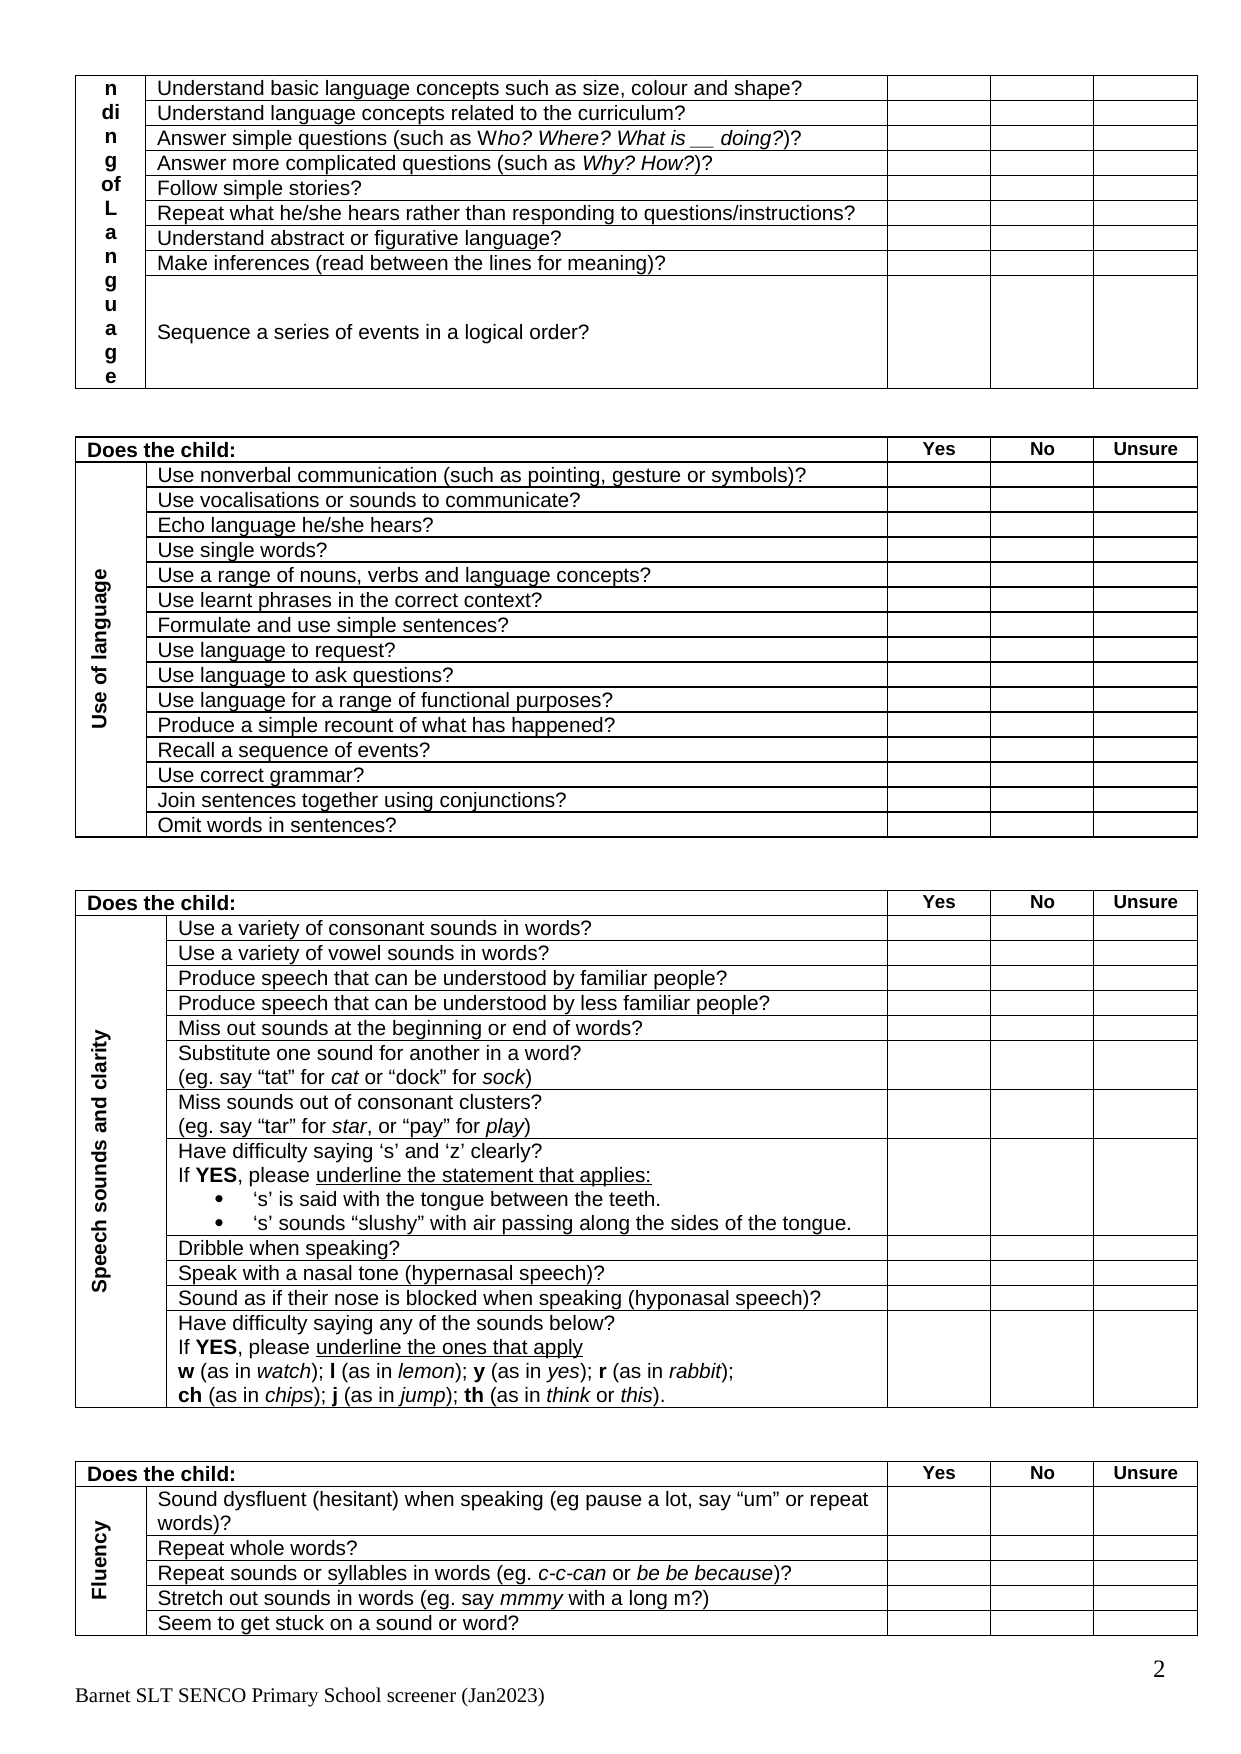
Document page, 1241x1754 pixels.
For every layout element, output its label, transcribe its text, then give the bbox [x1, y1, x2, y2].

table_cell [991, 176, 1093, 200]
table_cell Use a variety of consonant sounds in words? [167, 916, 887, 940]
table_cell [991, 1139, 1093, 1235]
table_cell [888, 663, 990, 686]
table_cell Have difficulty saying ‘s’ and ‘z’ clearly? If YES, please underline the statement that applies: ‘s’ is said with the tongue between the teeth. ‘s’ sounds “slushy” with air passing along the sides of the tongue. [167, 1139, 887, 1235]
table_cell [991, 1586, 1093, 1610]
table_cell [1094, 1016, 1197, 1040]
table_header Does the child: [76, 891, 887, 915]
table_cell Understand language concepts related to the curriculum? [146, 101, 887, 125]
table_cell [888, 588, 990, 611]
table_cell [888, 1611, 990, 1635]
table_cell [991, 463, 1093, 486]
table_cell [991, 276, 1093, 387]
table_cell [991, 76, 1093, 100]
table_cell Use a variety of vowel sounds in words? [167, 941, 887, 965]
table_cell [1094, 1536, 1197, 1560]
table_cell [1094, 713, 1197, 736]
table_header No [991, 438, 1093, 461]
table_cell Have difficulty saying any of the sounds below? If YES, please underline the ones that apply w (as in watch); l (as in lemon); y (as in yes); r (as in rabbit); ch (as in chips); j (as in jump); th (as in think or this). [167, 1311, 887, 1407]
table_cell [991, 201, 1093, 225]
table_cell [888, 713, 990, 736]
table_cell [991, 688, 1093, 711]
table_cell [991, 1487, 1093, 1535]
table_cell Formulate and use simple sentences? [147, 613, 887, 636]
table_cell [888, 1090, 990, 1138]
table_cell [991, 713, 1093, 736]
table_cell [991, 663, 1093, 686]
table_cell [888, 1139, 990, 1235]
table_cell [1094, 991, 1197, 1015]
table_cell Echo language he/she hears? [147, 513, 887, 536]
table_cell [888, 488, 990, 511]
table_cell [991, 966, 1093, 990]
table_cell Use language for a range of functional purposes? [147, 688, 887, 711]
table_cell [888, 1016, 990, 1040]
table_cell Use of language [76, 463, 146, 836]
table_cell [991, 1236, 1093, 1260]
table_cell [991, 638, 1093, 661]
table_cell [1094, 941, 1197, 965]
table_cell Follow simple stories? [146, 176, 887, 200]
table_cell [991, 788, 1093, 811]
table_cell [888, 613, 990, 636]
table_cell [888, 813, 990, 836]
table_header Yes [888, 438, 990, 461]
table_cell [1094, 738, 1197, 761]
table_cell [888, 991, 990, 1015]
table_cell [888, 916, 990, 940]
table_cell [991, 1536, 1093, 1560]
table_cell [991, 916, 1093, 940]
table_header Unsure [1094, 1462, 1197, 1486]
table_cell [991, 613, 1093, 636]
table_cell [991, 1261, 1093, 1285]
table_cell [888, 1311, 990, 1407]
table_cell Fluency [76, 1487, 146, 1635]
table_cell [888, 638, 990, 661]
table_cell Use vocalisations or sounds to communicate? [147, 488, 887, 511]
table_header Unsure [1094, 438, 1197, 461]
table_cell [991, 1090, 1093, 1138]
table_header No [991, 1462, 1093, 1486]
table_cell Repeat whole words? [147, 1536, 887, 1560]
table_cell [1094, 1611, 1197, 1635]
table_cell Use a range of nouns, verbs and language concepts? [147, 563, 887, 586]
table_cell Speech sounds and clarity [76, 916, 166, 1407]
table_cell [888, 226, 990, 250]
table_cell [991, 563, 1093, 586]
table_cell [1094, 588, 1197, 611]
table_cell Omit words in sentences? [147, 813, 887, 836]
table_cell [991, 588, 1093, 611]
table_cell [1094, 126, 1197, 150]
table_cell [1094, 813, 1197, 836]
table_cell [991, 991, 1093, 1015]
table_cell [991, 251, 1093, 275]
table_cell Understand abstract or figurative language? [146, 226, 887, 250]
table_cell [1094, 613, 1197, 636]
table_cell [1094, 201, 1197, 225]
table_cell [888, 788, 990, 811]
table_cell [1094, 101, 1197, 125]
table_cell [1094, 1586, 1197, 1610]
table_cell [888, 151, 990, 175]
table_cell Produce speech that can be understood by less familiar people? [167, 991, 887, 1015]
table_cell Understand basic language concepts such as size, colour and shape? [146, 76, 887, 100]
table_cell [991, 1016, 1093, 1040]
table_cell [1094, 76, 1197, 100]
table_cell [1094, 563, 1197, 586]
table_cell [1094, 513, 1197, 536]
table_cell [888, 1561, 990, 1585]
table_header Does the child: [76, 1462, 887, 1486]
table_cell [888, 563, 990, 586]
table_cell [991, 101, 1093, 125]
table_cell [1094, 763, 1197, 786]
table_header Yes [888, 1462, 990, 1486]
table_cell Sound dysfluent (hesitant) when speaking (eg pause a lot, say “um” or repeat words)? [147, 1487, 887, 1535]
table_cell [1094, 788, 1197, 811]
table_cell [888, 1586, 990, 1610]
table_cell [888, 176, 990, 200]
table_cell [1094, 1286, 1197, 1310]
table_cell [991, 1611, 1093, 1635]
table_cell [888, 1236, 990, 1260]
table_cell [888, 941, 990, 965]
table_cell [1094, 1261, 1197, 1285]
table_cell Use nonverbal communication (such as pointing, gesture or symbols)? [147, 463, 887, 486]
table_cell [1094, 638, 1197, 661]
table_header Yes [888, 891, 990, 915]
table_cell Stretch out sounds in words (eg. say mmmy with a long m?) [147, 1586, 887, 1610]
table_cell Sequence a series of events in a logical order? [146, 276, 887, 387]
table_cell [888, 201, 990, 225]
table_cell [1094, 663, 1197, 686]
table_cell [888, 76, 990, 100]
table_cell [888, 1041, 990, 1089]
table_cell [991, 513, 1093, 536]
table_cell [1094, 1561, 1197, 1585]
table_cell [991, 1311, 1093, 1407]
table_cell [991, 226, 1093, 250]
table_cell [888, 463, 990, 486]
table_header No [991, 891, 1093, 915]
table_cell [888, 538, 990, 561]
table_header Does the child: [76, 438, 887, 461]
table_cell [888, 251, 990, 275]
table_cell Make inferences (read between the lines for meaning)? [146, 251, 887, 275]
table_cell [1094, 1090, 1197, 1138]
table_cell [991, 126, 1093, 150]
table_cell [991, 151, 1093, 175]
table_cell [888, 688, 990, 711]
table_cell Join sentences together using conjunctions? [147, 788, 887, 811]
table_cell [888, 966, 990, 990]
table_cell [1094, 488, 1197, 511]
table_cell [1094, 1311, 1197, 1407]
table_cell [1094, 226, 1197, 250]
table_cell Miss sounds out of consonant clusters? (eg. say “tar” for star, or “pay” for play) [167, 1090, 887, 1138]
table_cell [1094, 251, 1197, 275]
table_cell Seem to get stuck on a sound or word? [147, 1611, 887, 1635]
table_cell [1094, 463, 1197, 486]
table_cell Use learnt phrases in the correct context? [147, 588, 887, 611]
table_cell [1094, 151, 1197, 175]
table_cell [1094, 538, 1197, 561]
table_cell [991, 488, 1093, 511]
table_cell [1094, 966, 1197, 990]
table_cell [991, 813, 1093, 836]
table_cell [991, 738, 1093, 761]
table_cell [888, 1536, 990, 1560]
table_cell [888, 513, 990, 536]
table_cell [1094, 176, 1197, 200]
table_cell Sound as if their nose is blocked when speaking (hyponasal speech)? [167, 1286, 887, 1310]
table_cell [1094, 276, 1197, 387]
table_cell Recall a sequence of events? [147, 738, 887, 761]
table_cell Use language to request? [147, 638, 887, 661]
table_cell [1094, 1139, 1197, 1235]
table_cell [888, 101, 990, 125]
table_cell [1094, 1236, 1197, 1260]
table_header Unsure [1094, 891, 1197, 915]
table_cell [888, 126, 990, 150]
table_cell Speak with a nasal tone (hypernasal speech)? [167, 1261, 887, 1285]
table_cell [991, 1561, 1093, 1585]
table_cell Dribble when speaking? [167, 1236, 887, 1260]
table_cell [1094, 1041, 1197, 1089]
table_cell Substitute one sound for another in a word? (eg. say “tat” for cat or “dock” for sock) [167, 1041, 887, 1089]
table_cell Use single words? [147, 538, 887, 561]
table_cell [888, 276, 990, 387]
table_cell [991, 1286, 1093, 1310]
table_cell Miss out sounds at the beginning or end of words? [167, 1016, 887, 1040]
table_cell Produce speech that can be understood by familiar people? [167, 966, 887, 990]
table_cell [991, 763, 1093, 786]
table_cell [888, 1286, 990, 1310]
table_cell Answer more complicated questions (such as Why? How?)? [146, 151, 887, 175]
table_cell [1094, 688, 1197, 711]
table_cell [991, 941, 1093, 965]
table_cell [991, 1041, 1093, 1089]
table_cell [991, 538, 1093, 561]
table_cell Produce a simple recount of what has happened? [147, 713, 887, 736]
table_cell [1094, 1487, 1197, 1535]
table_cell [888, 763, 990, 786]
table_cell Repeat sounds or syllables in words (eg. c-c-can or be be because)? [147, 1561, 887, 1585]
table_cell Answer simple questions (such as Who? Where? What is __ doing?)? [146, 126, 887, 150]
table_cell Use correct grammar? [147, 763, 887, 786]
table_cell [888, 1487, 990, 1535]
table_cell [888, 1261, 990, 1285]
table_cell [888, 738, 990, 761]
table_cell [1094, 916, 1197, 940]
table_cell Use language to ask questions? [147, 663, 887, 686]
table_cell Repeat what he/she hears rather than responding to questions/instructions? [146, 201, 887, 225]
